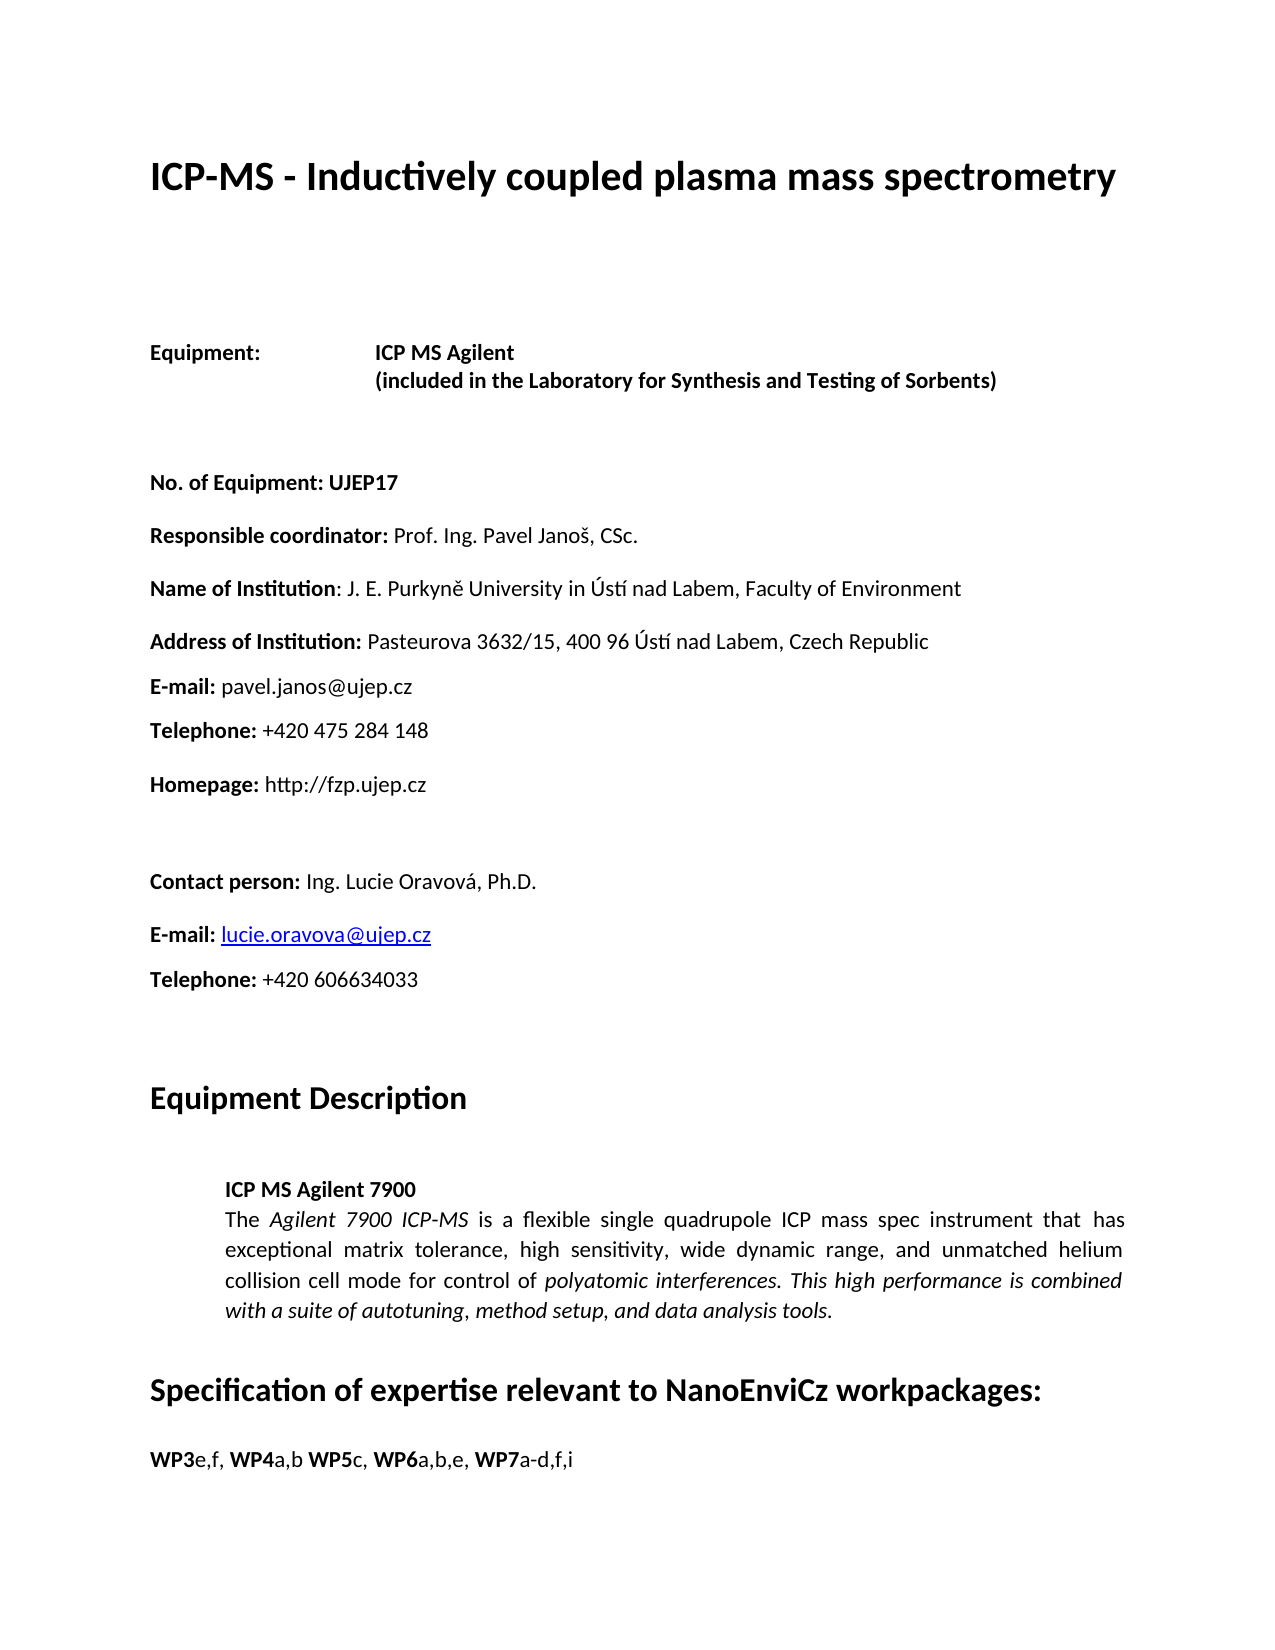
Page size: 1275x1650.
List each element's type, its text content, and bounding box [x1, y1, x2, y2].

text Name of Institution: J. E. Purkyně University in Ústí nad Labem, Faculty of Environment [150, 574, 1125, 602]
text (included in the Laboratory for Synthesis and Testing of Sorbents) [150, 366, 1125, 394]
text E-mail: pavel.janos@ujep.cz [150, 672, 1125, 700]
list The Agilent 7900 ICP-MS is a flexible single quadrupole ICP mass spec instrument that has exceptional matrix tolerance, high sensitivity, wide dynamic range, and unmatched helium collision cell mode for control of polyatomic interferences. This high performance is combined with a suite of autotuning, method setup, and data analysis tools. [225, 1205, 1125, 1324]
text No. of Equipment: UJEP17 [150, 468, 1125, 496]
text Address of Institution: Pasteurova 3632/15, 400 96 Ústí nad Labem, Czech Republic [150, 627, 1125, 655]
text E-mail: lucie.oravova@ujep.cz [150, 920, 1125, 948]
text Specification of expertise relevant to NanoEnviCz workpackages: [150, 1369, 1125, 1410]
text Equipment: ICP MS Agilent [150, 338, 1125, 366]
list ICP MS Agilent 7900 [225, 1175, 1125, 1203]
text Equipment Description [150, 1077, 1125, 1118]
text Homepage: http://fzp.ujep.cz [150, 770, 1125, 798]
text Contact person: Ing. Lucie Oravová, Ph.D. [150, 867, 1125, 895]
text Telephone: +420 606634033 [150, 965, 1125, 993]
text Responsible coordinator: Prof. Ing. Pavel Janoš, CSc. [150, 521, 1125, 549]
text WP3e,f, WP4a,b WP5c, WP6a,b,e, WP7a-d,f,i [150, 1445, 1125, 1473]
text ICP-MS - Inductively coupled plasma mass spectrometry [150, 150, 1125, 201]
text Telephone: +420 475 284 148 [150, 717, 1125, 745]
